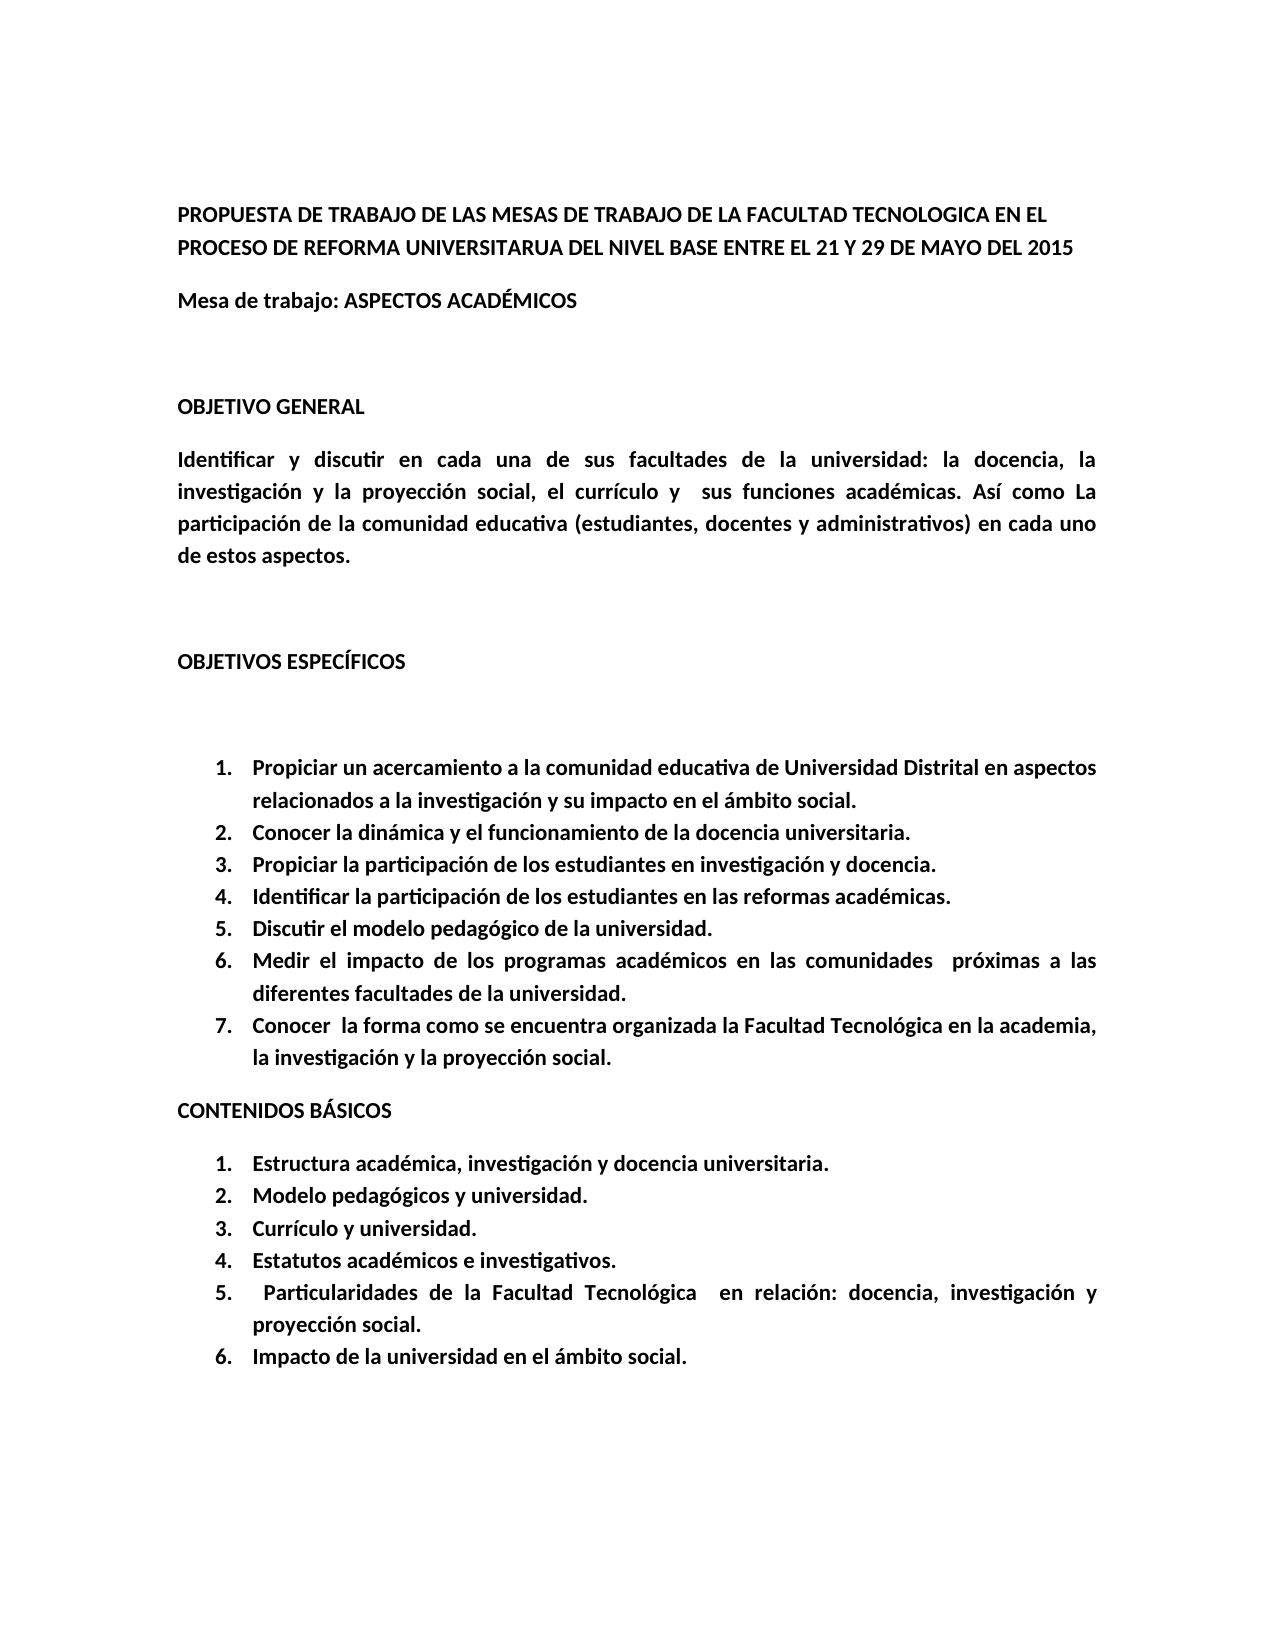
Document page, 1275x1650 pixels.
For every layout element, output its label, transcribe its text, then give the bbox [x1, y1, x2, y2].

list Conocer la dinámica y el funcionamiento de la docencia universitaria. [215, 818, 1098, 846]
list Conocer la forma como se encuentra organizada la Facultad Tecnológica en la academia, la investigación y la proyección social. [215, 1011, 1098, 1071]
list Estatutos académicos e investigativos. [215, 1246, 1098, 1274]
text Mesa de trabajo: ASPECTOS ACADÉMICOS [177, 286, 1098, 314]
text CONTENIDOS BÁSICOS [177, 1096, 1098, 1124]
list Modelo pedagógicos y universidad. [215, 1181, 1098, 1209]
text PROPUESTA DE TRABAJO DE LAS MESAS DE TRABAJO DE LA FACULTAD TECNOLOGICA EN EL PROCESO DE REFORMA UNIVERSITARUA DEL NIVEL BASE ENTRE EL 21 Y 29 DE MAYO DEL 2015 [177, 201, 1098, 261]
list Particularidades de la Facultad Tecnológica en relación: docencia, investigación y proyección social. [215, 1278, 1098, 1338]
list Currículo y universidad. [215, 1214, 1098, 1242]
list Impacto de la universidad en el ámbito social. [215, 1342, 1098, 1370]
text OBJETIVO GENERAL [177, 392, 1098, 420]
list Propiciar la participación de los estudiantes en investigación y docencia. [215, 850, 1098, 878]
list Propiciar un acercamiento a la comunidad educativa de Universidad Distrital en aspectos relacionados a la investigación y su impacto en el ámbito social. [215, 753, 1098, 814]
list Discutir el modelo pedagógico de la universidad. [215, 914, 1098, 942]
list Identificar la participación de los estudiantes en las reformas académicas. [215, 882, 1098, 910]
text Identificar y discutir en cada una de sus facultades de la universidad: la docencia, la investigación y la proyección social, el currículo y sus funciones académicas. Así como La participación de la comunidad educativa (estudiantes, docentes y administrativos) en cada uno de estos aspectos. [177, 445, 1098, 569]
list Estructura académica, investigación y docencia universitaria. [215, 1149, 1098, 1177]
text OBJETIVOS ESPECÍFICOS [177, 647, 1098, 676]
list Medir el impacto de los programas académicos en las comunidades próximas a las diferentes facultades de la universidad. [215, 947, 1098, 1007]
